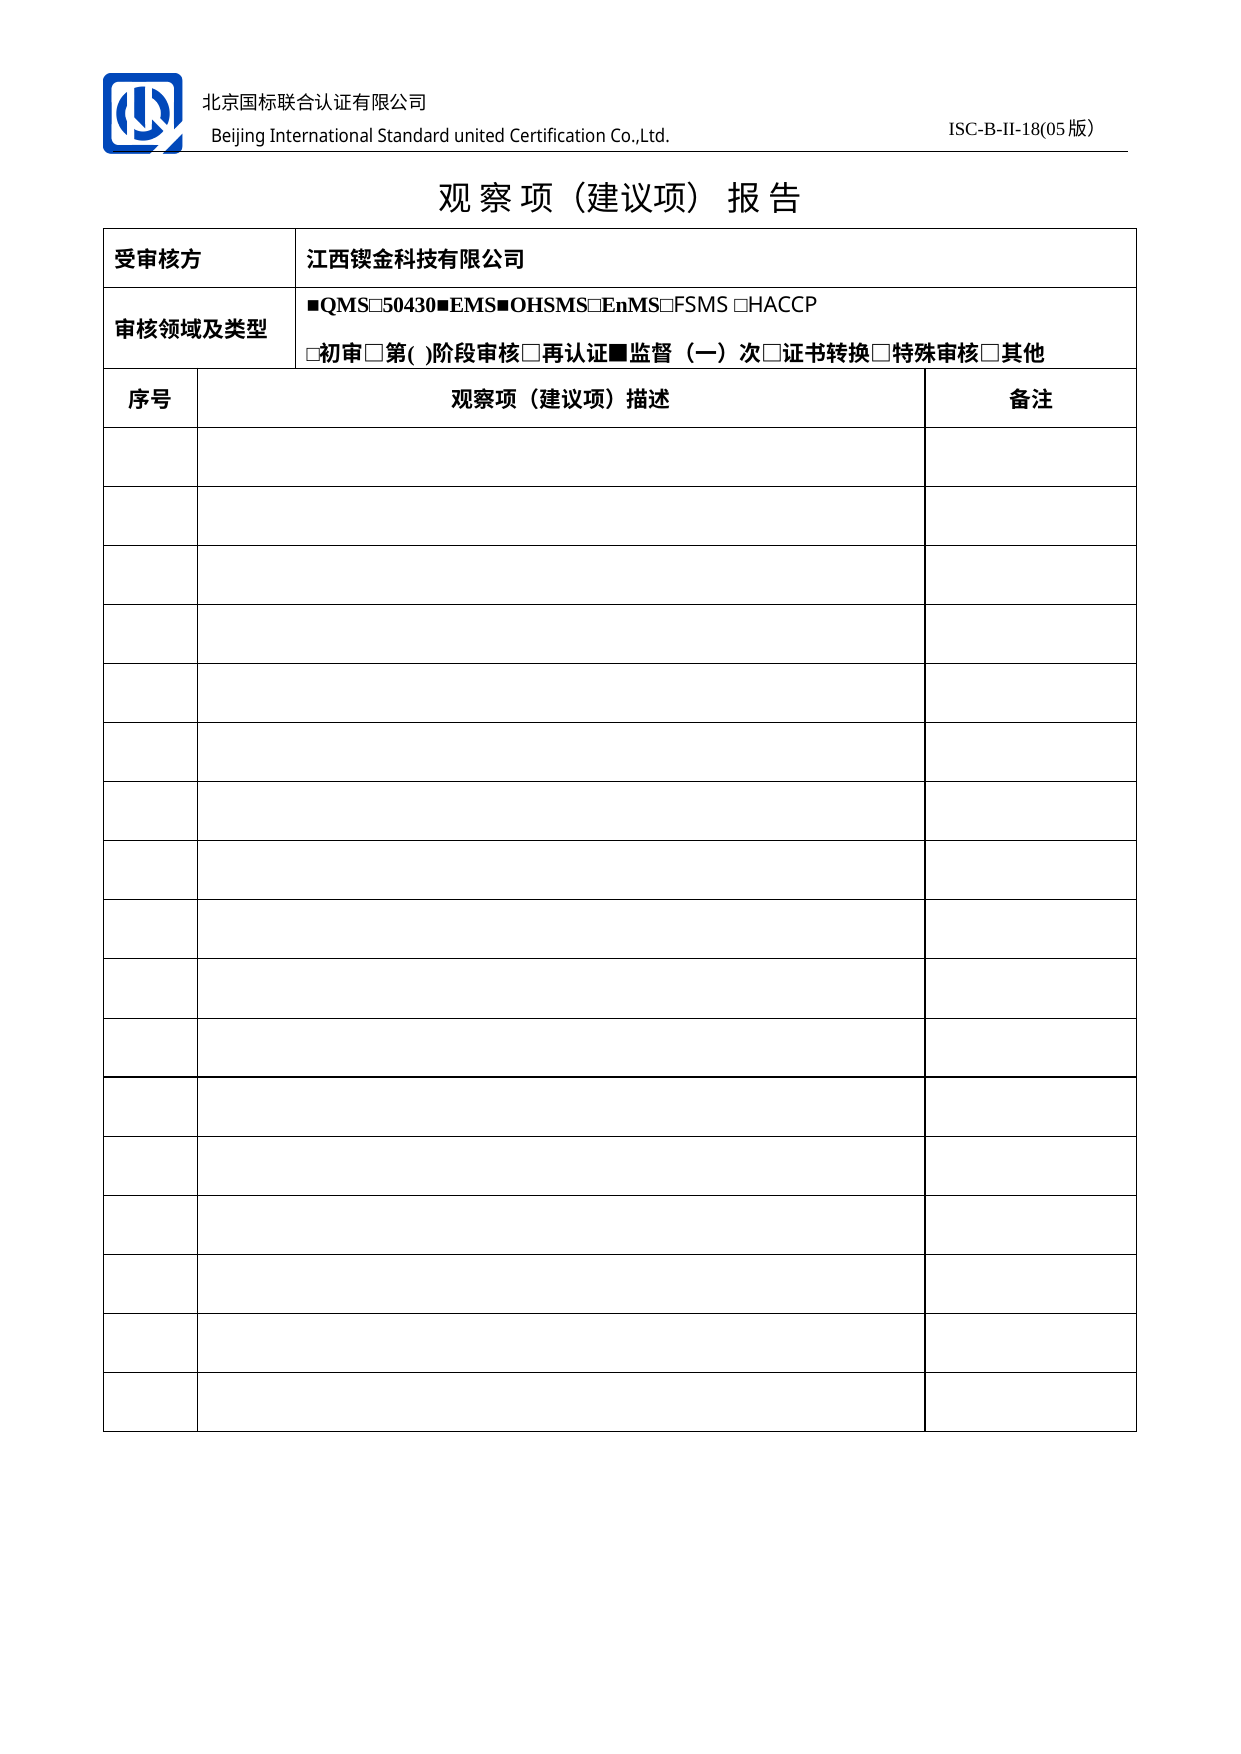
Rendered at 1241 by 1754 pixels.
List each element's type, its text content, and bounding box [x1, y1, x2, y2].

table_cell [104, 1314, 197, 1372]
table_cell [198, 1078, 924, 1136]
picture [103, 73, 183, 154]
table_cell 备注 [926, 369, 1136, 427]
table_cell 观察项（建议项）描述 [198, 369, 924, 427]
table_cell [104, 487, 197, 545]
table_cell [198, 959, 924, 1017]
table_cell [104, 782, 197, 840]
table_cell 序号 [104, 369, 197, 427]
table_cell [104, 664, 197, 722]
table_cell [104, 900, 197, 958]
table_cell [198, 1019, 924, 1076]
table_cell [198, 487, 924, 545]
table_cell [104, 1373, 197, 1431]
table_cell [926, 546, 1136, 604]
table_cell [198, 900, 924, 958]
table_header 江西锲金科技有限公司 [296, 229, 1136, 287]
text 观 察 项（建议项） 报 告 [112, 163, 1128, 228]
table_cell [926, 1255, 1136, 1313]
table_cell [104, 546, 197, 604]
table_cell [104, 841, 197, 899]
table_cell [926, 1137, 1136, 1194]
table_cell [198, 1196, 924, 1254]
table_header 受审核方 [104, 229, 295, 287]
table_cell [198, 546, 924, 604]
table_cell [104, 1078, 197, 1136]
table_cell [198, 1314, 924, 1372]
table_cell [198, 723, 924, 781]
table_cell [926, 900, 1136, 958]
table_cell [104, 1255, 197, 1313]
table_cell [104, 428, 197, 486]
table_cell [926, 1373, 1136, 1431]
table_cell [926, 959, 1136, 1017]
table_cell [926, 487, 1136, 545]
table_cell [104, 1137, 197, 1194]
table_cell [104, 1196, 197, 1254]
table_cell [104, 1019, 197, 1076]
table_cell [104, 723, 197, 781]
table_cell [198, 841, 924, 899]
table_cell [926, 841, 1136, 899]
table_cell [926, 1078, 1136, 1136]
table_cell [926, 605, 1136, 663]
table_cell [198, 1373, 924, 1431]
table_cell [198, 428, 924, 486]
table_cell [926, 723, 1136, 781]
table_cell [104, 605, 197, 663]
table_cell ■QMS□50430■EMS■OHSMS□EnMS□FSMS □HACCP □初审□第( )阶段审核□再认证■监督（一）次□证书转换□特殊审核□其他 [296, 288, 1136, 368]
table_cell [926, 664, 1136, 722]
table_cell [926, 782, 1136, 840]
table_cell [198, 1137, 924, 1194]
table_cell [104, 959, 197, 1017]
table_cell [198, 664, 924, 722]
table_cell [198, 782, 924, 840]
table_cell [198, 1255, 924, 1313]
table_cell [198, 605, 924, 663]
table_cell [926, 1314, 1136, 1372]
table_cell 审核领域及类型 [104, 288, 295, 368]
table_cell [926, 428, 1136, 486]
table_cell [926, 1196, 1136, 1254]
table_cell [926, 1019, 1136, 1076]
